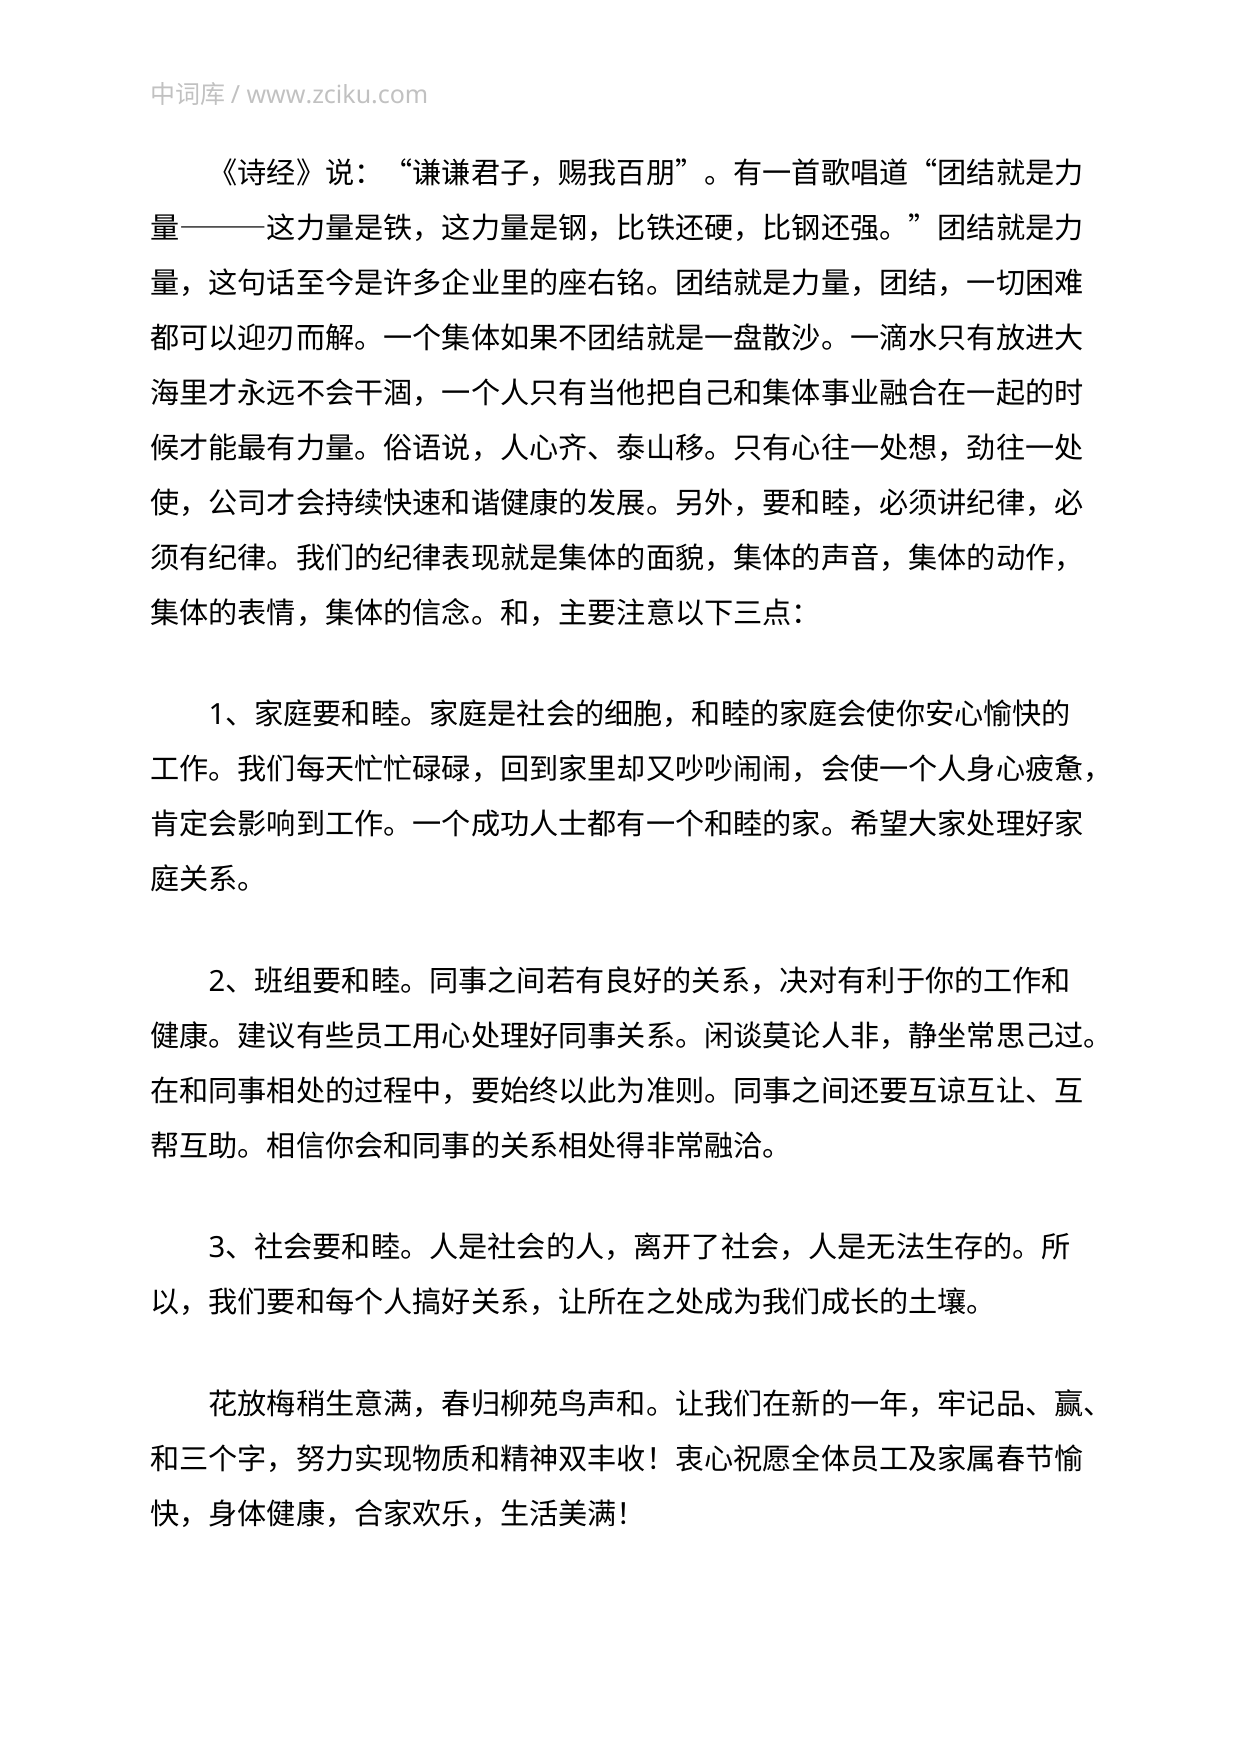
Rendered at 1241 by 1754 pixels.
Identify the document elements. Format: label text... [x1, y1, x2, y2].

text 《诗经》说：“谦谦君子，赐我百朋”。有一首歌唱道“团结就是力量———这力量是铁，这力量是钢，比铁还硬，比钢还强。”团结就是力量，这句话至今是许多企业里的座右铭。团结就是力量，团结，一切困难都可以迎刃而解。一个集体如果不团结就是一盘散沙。一滴水只有放进大海里才永远不会干涸，一个人只有当他把自己和集体事业融合在一起的时候才能最有力量。俗语说，人心齐、泰山移。只有心往一处想，劲往一处使，公司才会持续快速和谐健康的发展。另外，要和睦，必须讲纪律，必须有纪律。我们的纪律表现就是集体的面貌，集体的声音，集体的动作，集体的表情，集体的信念。和，主要注意以下三点： [150, 150, 1090, 631]
text 3、社会要和睦。人是社会的人，离开了社会，人是无法生存的。所以，我们要和每个人搞好关系，让所在之处成为我们成长的土壤。 [150, 1224, 1090, 1321]
text 2、班组要和睦。同事之间若有良好的关系，决对有利于你的工作和健康。建议有些员工用心处理好同事关系。闲谈莫论人非，静坐常思己过。在和同事相处的过程中，要始终以此为准则。同事之间还要互谅互让、互帮互助。相信你会和同事的关系相处得非常融洽。 [150, 957, 1090, 1164]
text 花放梅稍生意满，春归柳苑鸟声和。让我们在新的一年，牢记品、赢、和三个字，努力实现物质和精神双丰收！衷心祝愿全体员工及家属春节愉快，身体健康，合家欢乐，生活美满！ [150, 1381, 1090, 1533]
text 1、家庭要和睦。家庭是社会的细胞，和睦的家庭会使你安心愉快的工作。我们每天忙忙碌碌，回到家里却又吵吵闹闹，会使一个人身心疲惫，肯定会影响到工作。一个成功人士都有一个和睦的家。希望大家处理好家庭关系。 [150, 691, 1090, 898]
